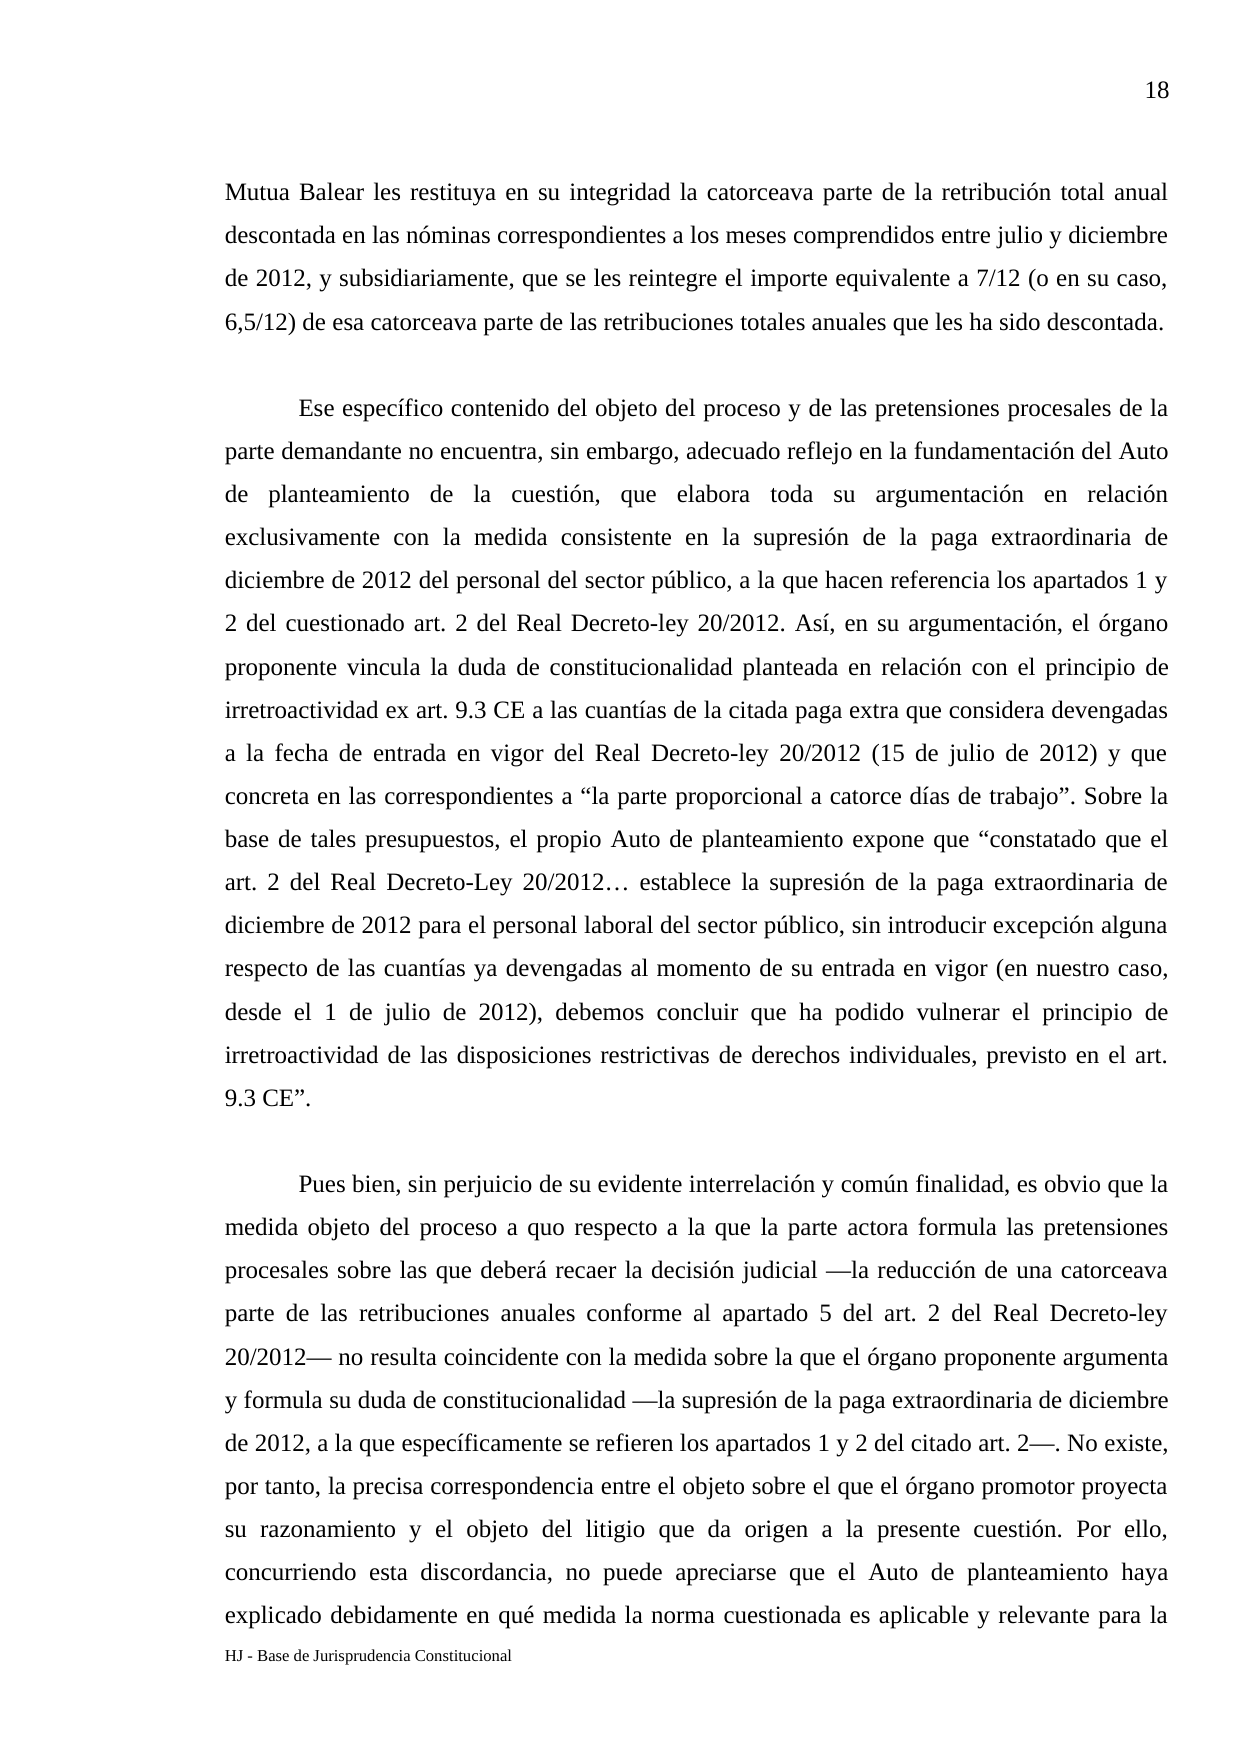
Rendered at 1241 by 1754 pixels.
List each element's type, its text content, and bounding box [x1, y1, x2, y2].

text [224, 1169, 1169, 1629]
text Ese específico contenido del objeto del proceso y de las pretensiones procesales de la parte demandante no encuentra, sin embargo, adecuado reflejo en la fundamentación del Auto de planteamiento de la cuestión, que elabora toda su argumentación en relación exclusivamente con la medida consistente en la supresión de la paga extraordinaria de diciembre de 2012 del personal del sector público, a la que hacen referencia los apartados 1 y 2 del cuestionado art. 2 del Real Decreto-ley 20/2012. Así, en su argumentación, el órgano proponente vincula la duda de constitucionalidad planteada en relación con el principio de irretroactividad ex art. 9.3 CE a las cuantías de la citada paga extra que considera devengadas a la fecha de entrada en vigor del Real Decreto-ley 20/2012 (15 de julio de 2012) y que concreta en las correspondientes a “la parte proporcional a catorce días de trabajo”. Sobre la base de tales presupuestos, el propio Auto de planteamiento expone que “constatado que el art. 2 del Real Decreto-Ley 20/2012… establece la supresión de la paga extraordinaria de diciembre de 2012 para el personal laboral del sector público, sin introducir excepción alguna respecto de las cuantías ya devengadas al momento de su entrada en vigor (en nuestro caso, desde el 1 de julio de 2012), debemos concluir que ha podido vulnerar el principio de irretroactividad de las disposiciones restrictivas de derechos individuales, previsto en el art. 9.3 CE”. [224, 393, 1169, 1112]
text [224, 177, 1169, 335]
